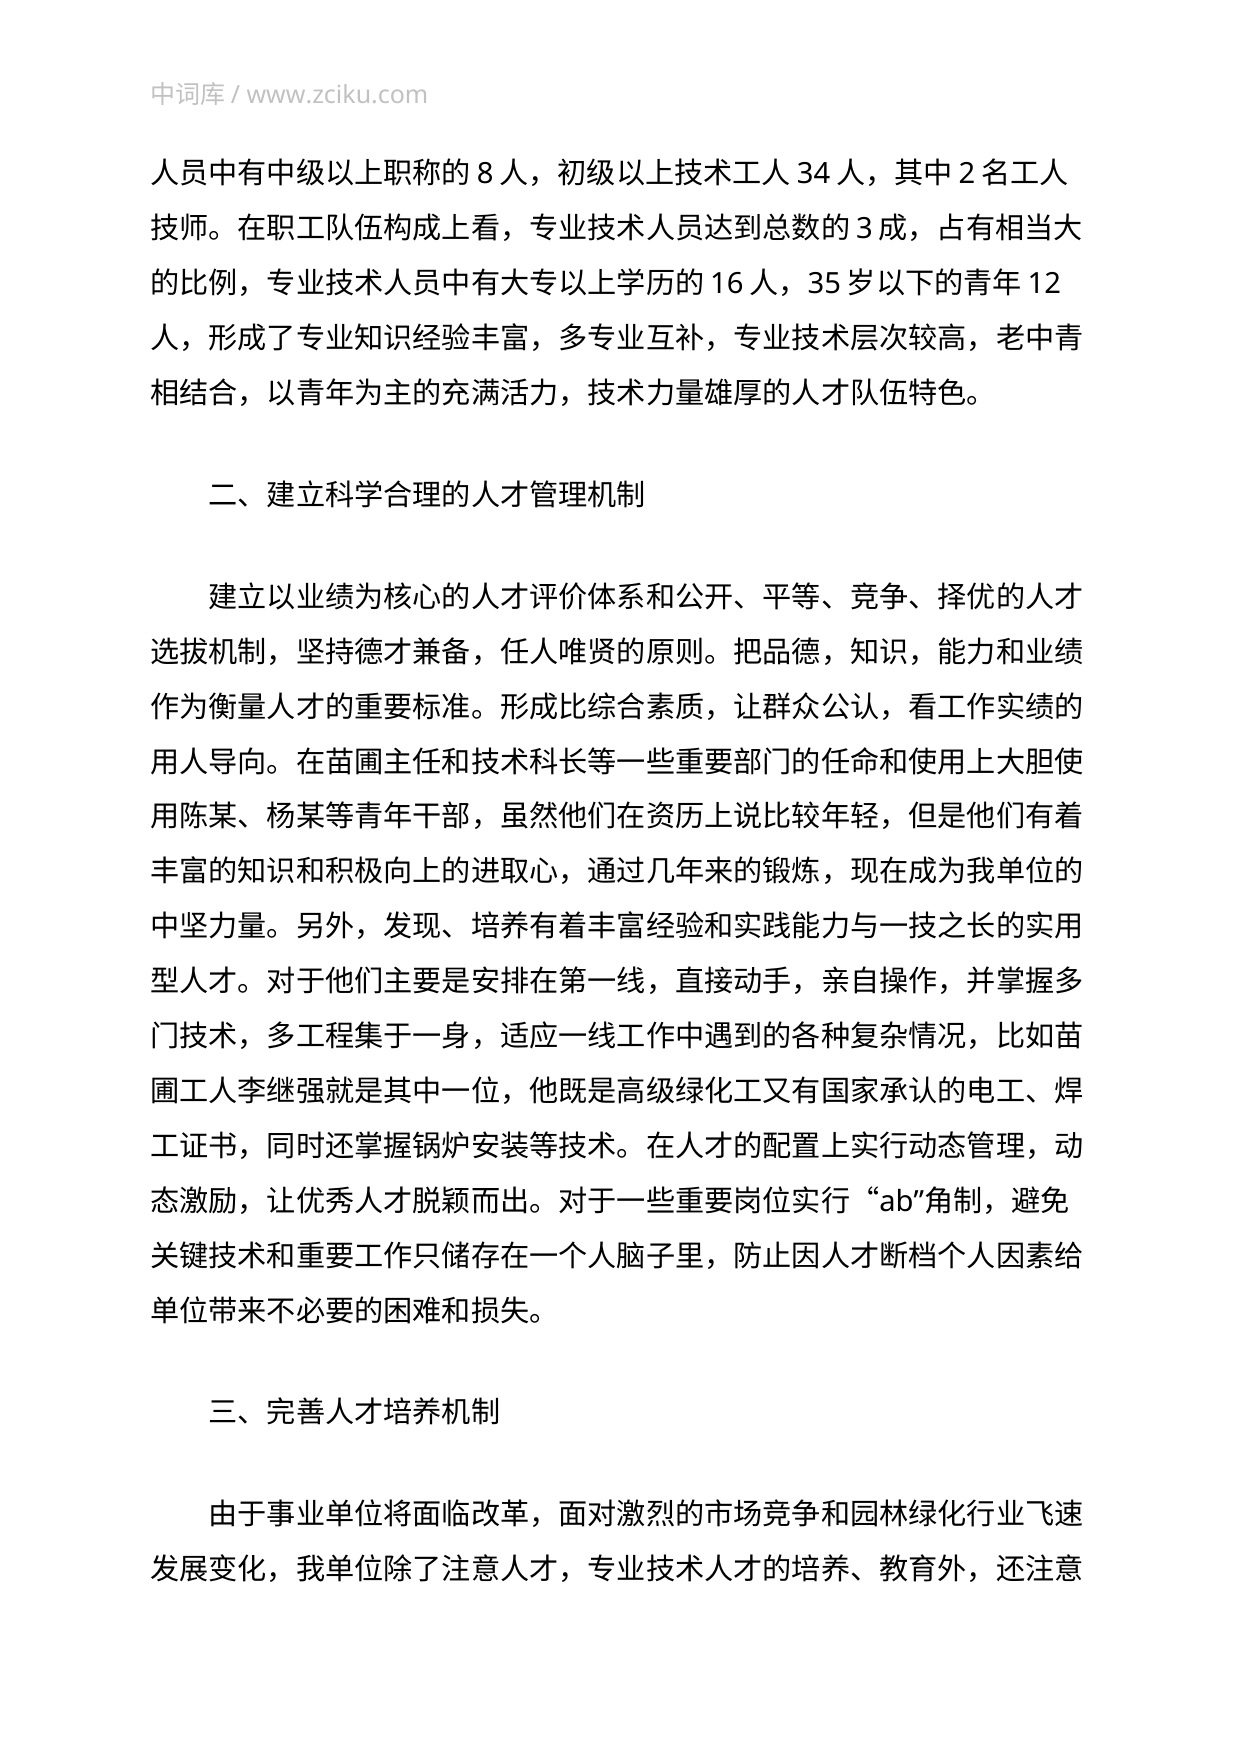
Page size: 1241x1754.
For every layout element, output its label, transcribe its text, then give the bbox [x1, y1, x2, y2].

text 二、建立科学合理的人才管理机制 [150, 472, 1090, 514]
text 三、完善人才培养机制 [150, 1389, 1090, 1431]
text 建立以业绩为核心的人才评价体系和公开、平等、竞争、择优的人才选拔机制，坚持德才兼备，任人唯贤的原则。把品德，知识，能力和业绩作为衡量人才的重要标准。形成比综合素质，让群众公认，看工作实绩的用人导向。在苗圃主任和技术科长等一些重要部门的任命和使用上大胆使用陈某、杨某等青年干部，虽然他们在资历上说比较年轻，但是他们有着丰富的知识和积极向上的进取心，通过几年来的锻炼，现在成为我单位的中坚力量。另外，发现、培养有着丰富经验和实践能力与一技之长的实用型人才。对于他们主要是安排在第一线，直接动手，亲自操作，并掌握多门技术，多工程集于一身，适应一线工作中遇到的各种复杂情况，比如苗圃工人李继强就是其中一位，他既是高级绿化工又有国家承认的电工、焊工证书，同时还掌握锅炉安装等技术。在人才的配置上实行动态管理，动态激励，让优秀人才脱颖而出。对于一些重要岗位实行“ab”角制，避免关键技术和重要工作只储存在一个人脑子里，防止因人才断档个人因素给单位带来不必要的困难和损失。 [150, 573, 1090, 1329]
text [150, 150, 1090, 412]
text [150, 1491, 1090, 1588]
